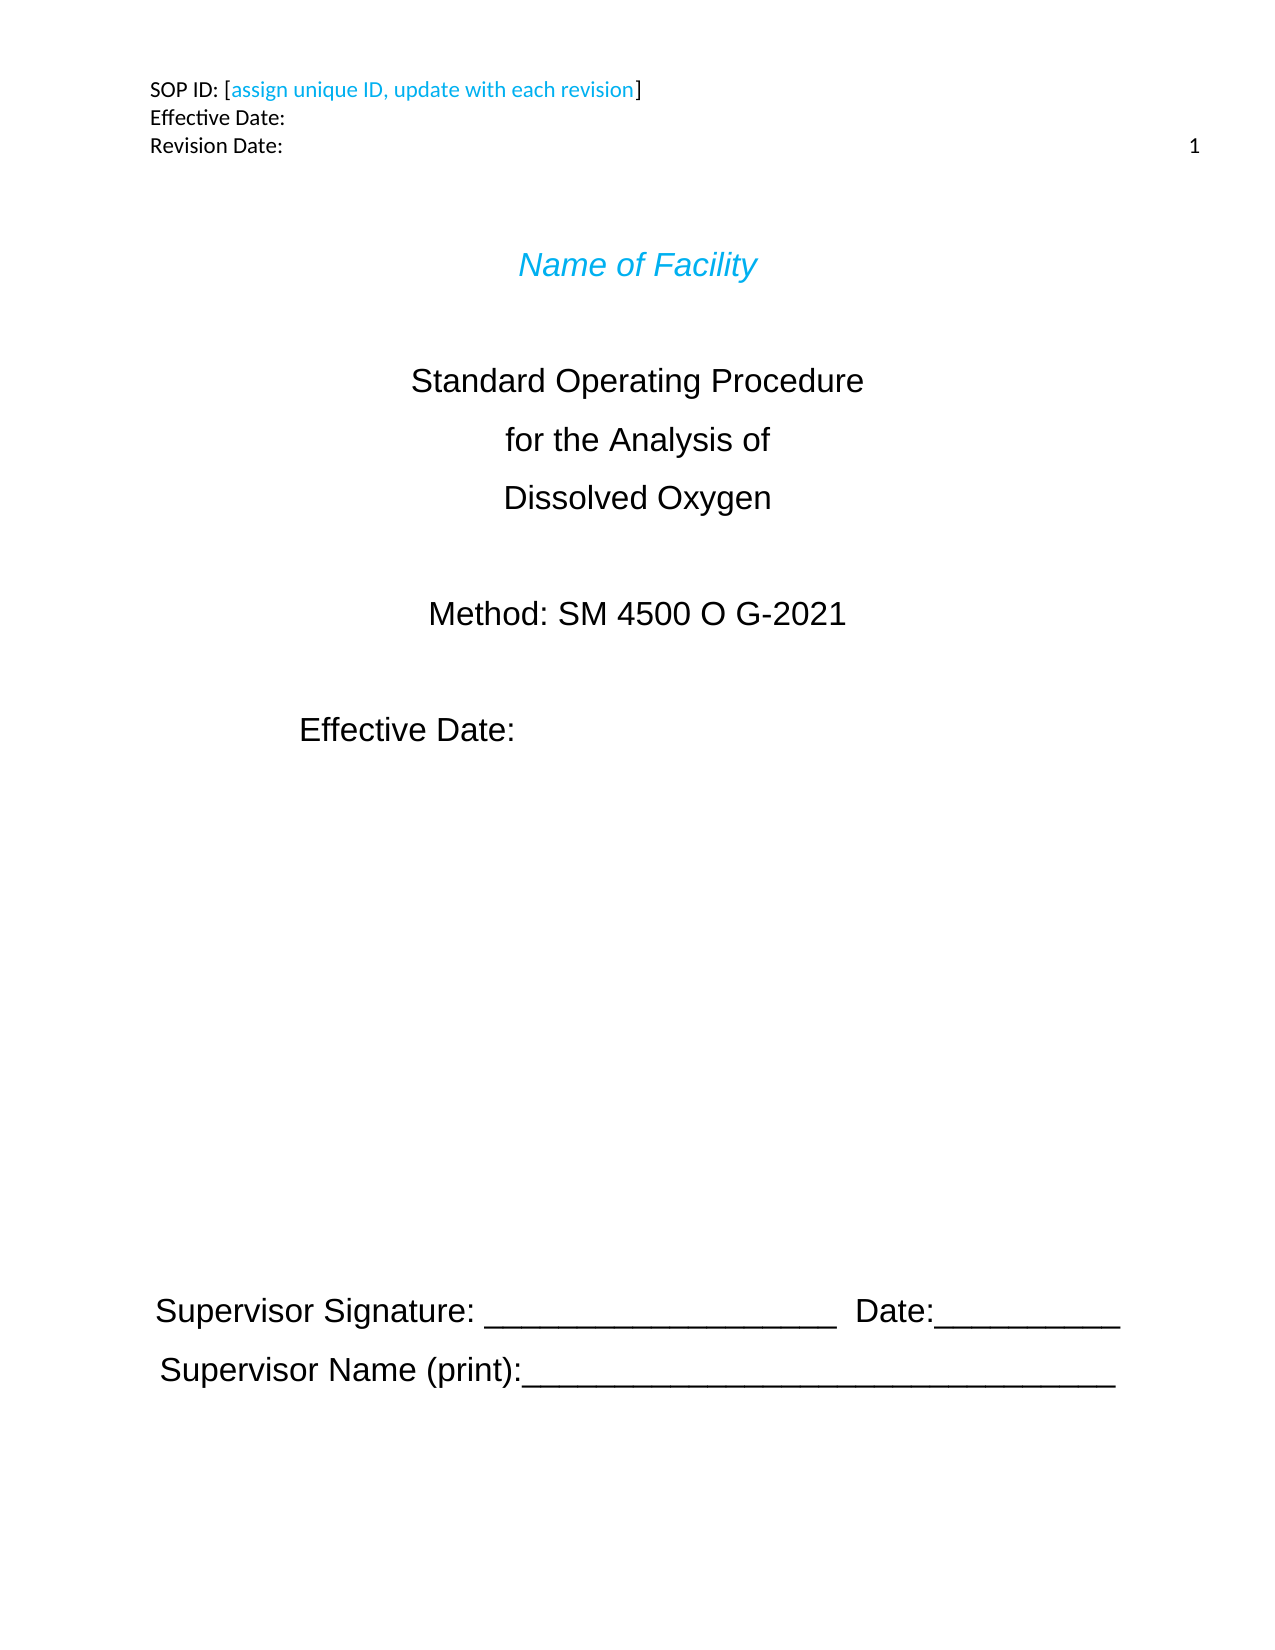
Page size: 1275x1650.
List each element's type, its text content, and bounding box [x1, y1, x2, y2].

text Supervisor Name (print):________________________________ [150, 1349, 1125, 1388]
text Standard Operating Procedure [150, 361, 1125, 400]
text Effective Date: [150, 710, 1125, 749]
text Method: SM 4500 O G-2021 [150, 594, 1125, 632]
text Supervisor Signature: ___________________ Date:__________ [150, 1291, 1125, 1330]
text Dissolved Oxygen [150, 478, 1125, 516]
text for the Analysis of [150, 419, 1125, 458]
text Name of Facility [150, 245, 1125, 284]
